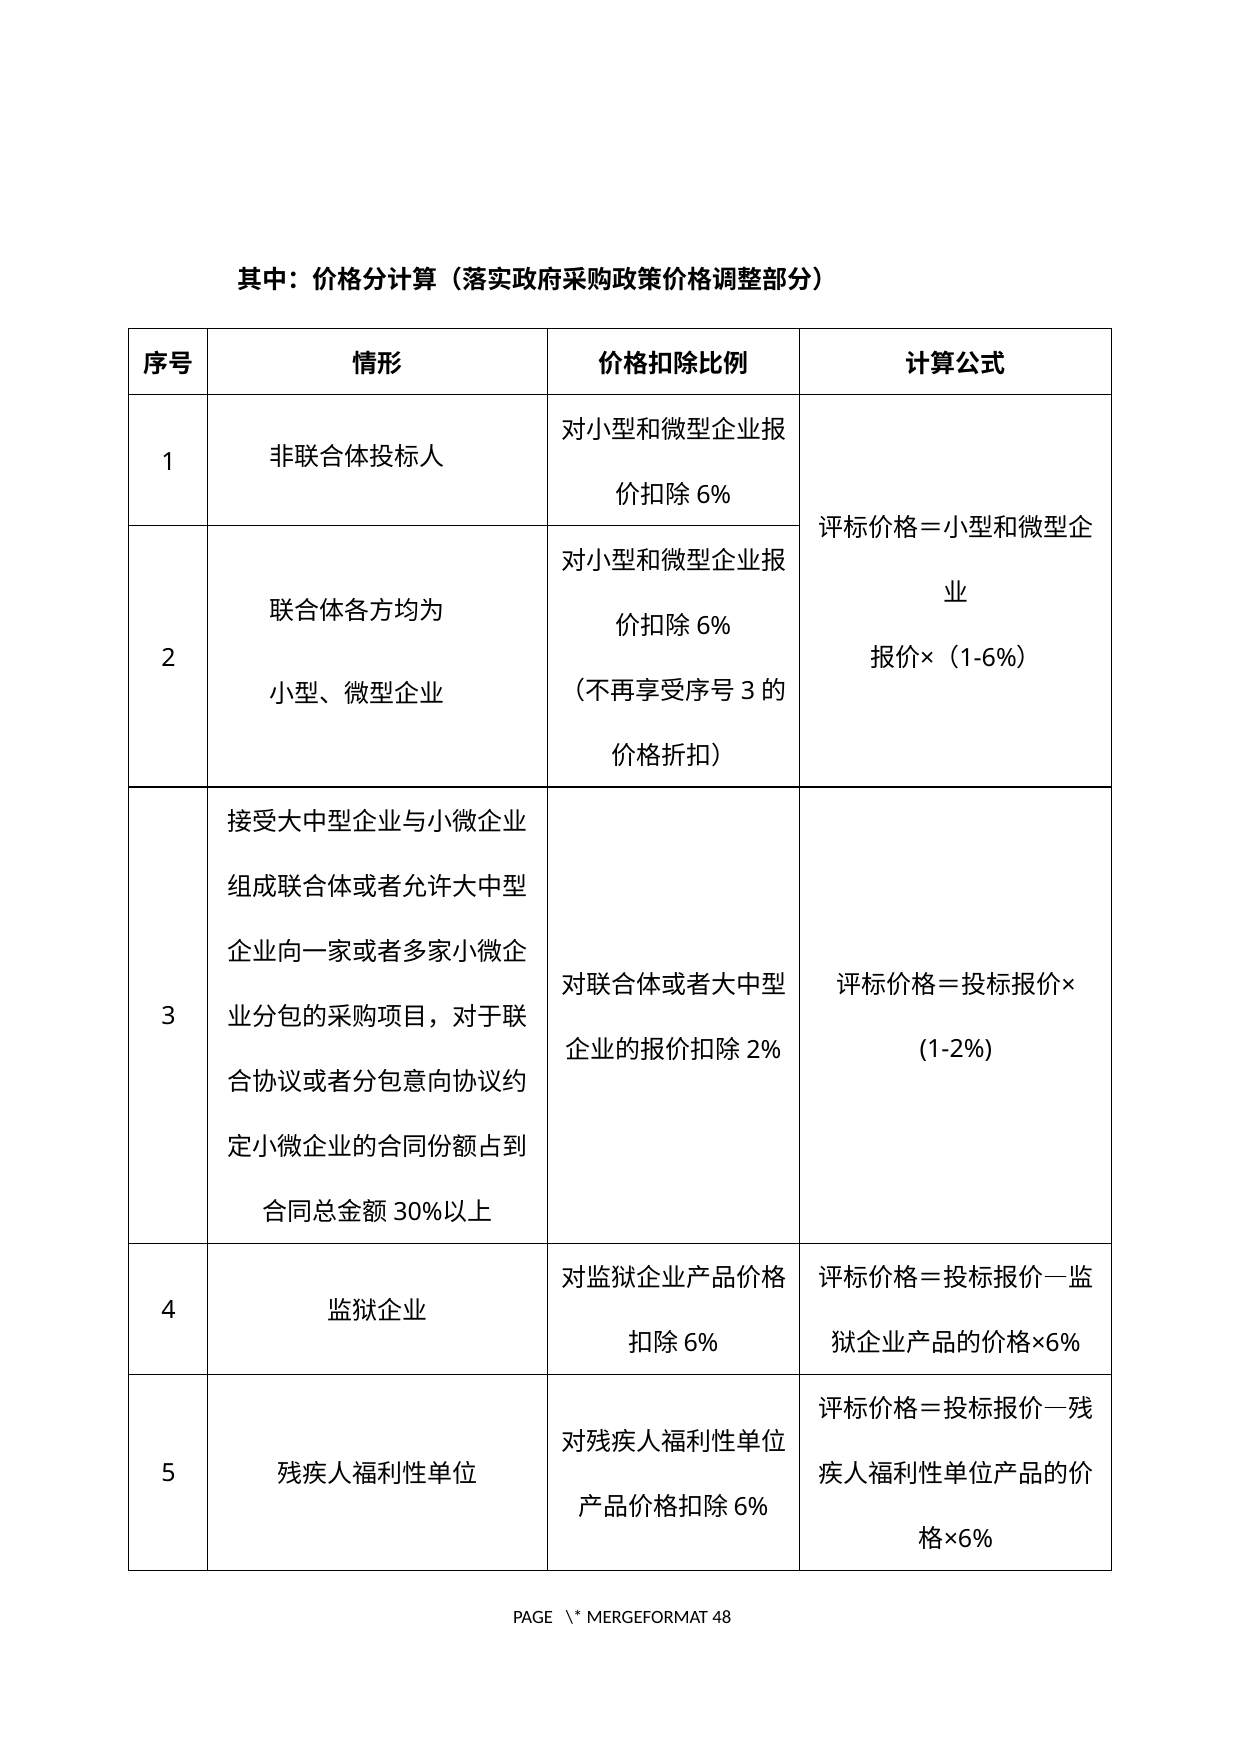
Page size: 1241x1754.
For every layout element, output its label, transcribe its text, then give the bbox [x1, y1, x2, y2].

table_header 情形 [208, 329, 547, 394]
table_cell 评标价格＝投标报价× (1-2%) [800, 788, 1111, 1242]
table_cell 1 [129, 395, 207, 525]
table_cell 对联合体或者大中型企业的报价扣除 2% [548, 788, 799, 1242]
table_cell 联合体各方均为 小型、微型企业 [208, 526, 547, 786]
table_header 计算公式 [800, 329, 1111, 394]
table_cell 接受大中型企业与小微企业 组成联合体或者允许大中型 企业向一家或者多家小微企 业分包的采购项目，对于联 合协议或者分包意向协议约 定小微企业的合同份额占到 合同总金额 30%以上 [208, 788, 547, 1242]
table_cell 对残疾人福利性单位产品价格扣除6% [548, 1375, 799, 1569]
table_cell 2 [129, 526, 207, 786]
table_cell 5 [129, 1375, 207, 1569]
table_cell 残疾人福利性单位 [208, 1375, 547, 1569]
table_cell 评标价格＝投标报价—监狱企业产品的价格×6% [800, 1244, 1111, 1373]
table_cell 监狱企业 [208, 1244, 547, 1373]
table_cell 对小型和微型企业报价扣除 6% （不再享受序号 3 的价格折扣） [548, 526, 799, 786]
table_cell 4 [129, 1244, 207, 1373]
table_header 序号 [129, 329, 207, 394]
table_cell 对小型和微型企业报价扣除 6% [548, 395, 799, 525]
table_cell 评标价格＝投标报价—残疾人福利性单位产品的价格×6% [800, 1375, 1111, 1569]
table_header 价格扣除比例 [548, 329, 799, 394]
text 其中：价格分计算（落实政府采购政策价格调整部分） [187, 245, 1053, 310]
table_cell 评标价格＝小型和微型企业 报价×（1-6%） [800, 395, 1111, 786]
table_cell 3 [129, 788, 207, 1242]
table_cell 非联合体投标人 [208, 395, 547, 525]
table_cell 对监狱企业产品价格扣除6% [548, 1244, 799, 1373]
